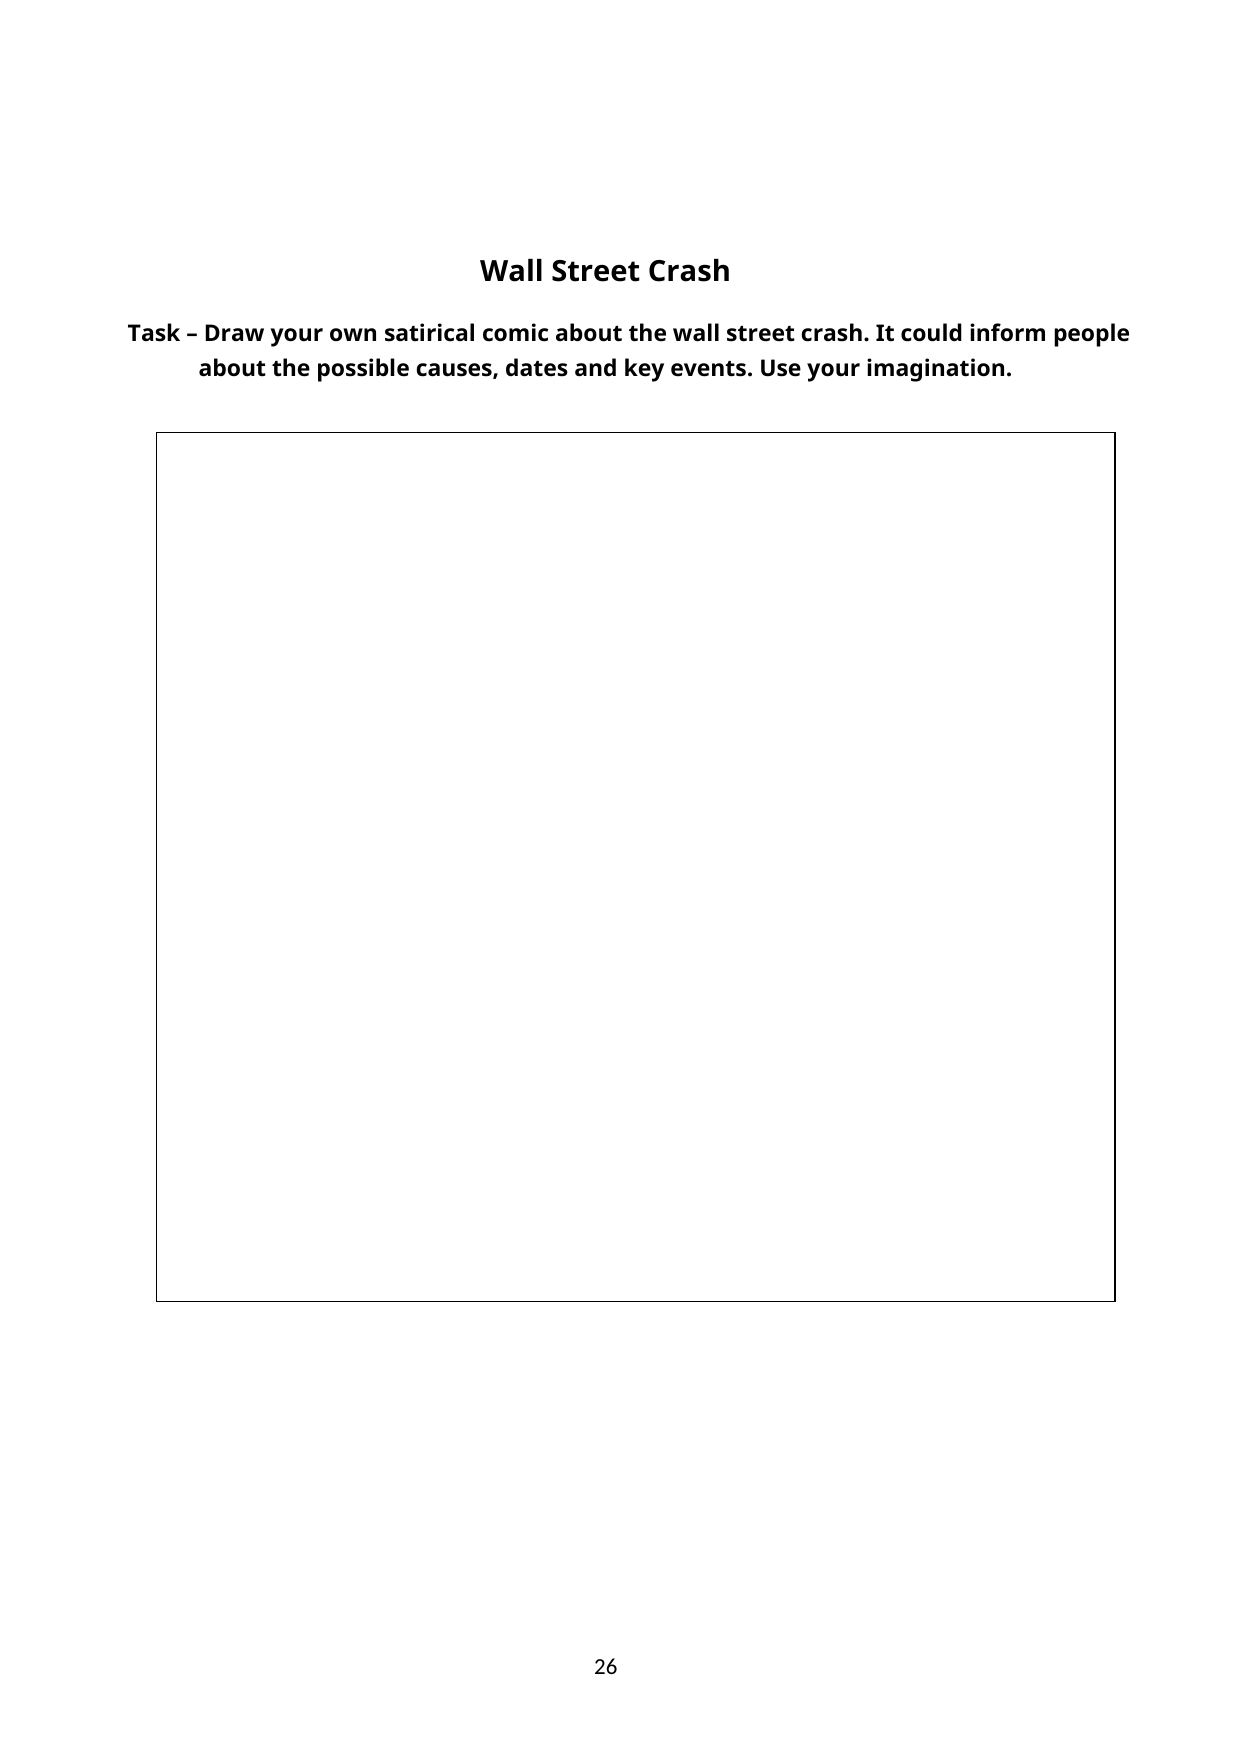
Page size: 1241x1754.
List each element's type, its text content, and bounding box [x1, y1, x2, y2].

text Task – Draw your own satirical comic about the wall street crash. It could inform people about the possible causes, dates and key events. Use your imagination. [74, 316, 1137, 384]
text Wall Street Crash [74, 250, 1137, 290]
